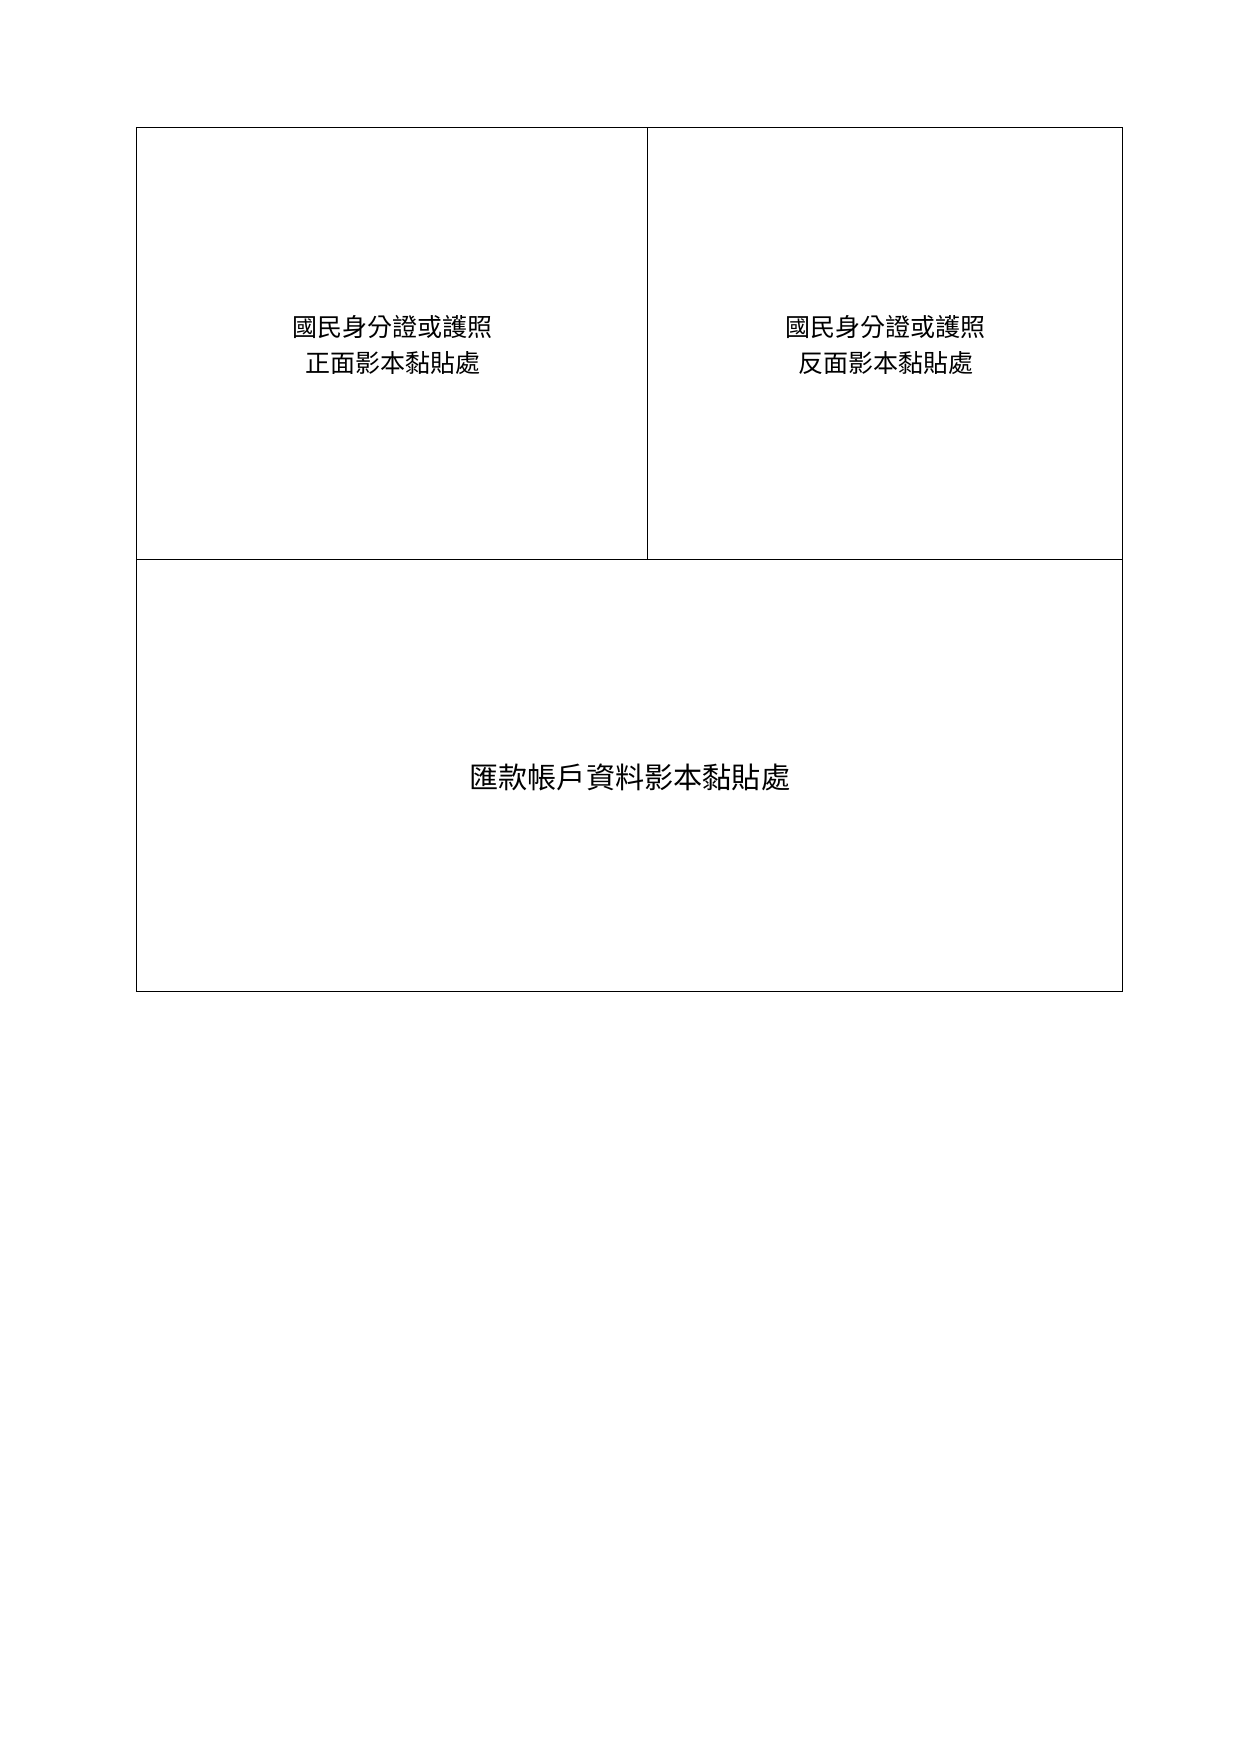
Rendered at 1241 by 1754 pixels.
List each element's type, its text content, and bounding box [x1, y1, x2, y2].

table_header 國民身分證或護照 反面影本黏貼處 [648, 128, 1122, 559]
table_cell 匯款帳戶資料影本黏貼處 [137, 560, 1122, 991]
table_header 國民身分證或護照 正面影本黏貼處 [137, 128, 647, 559]
